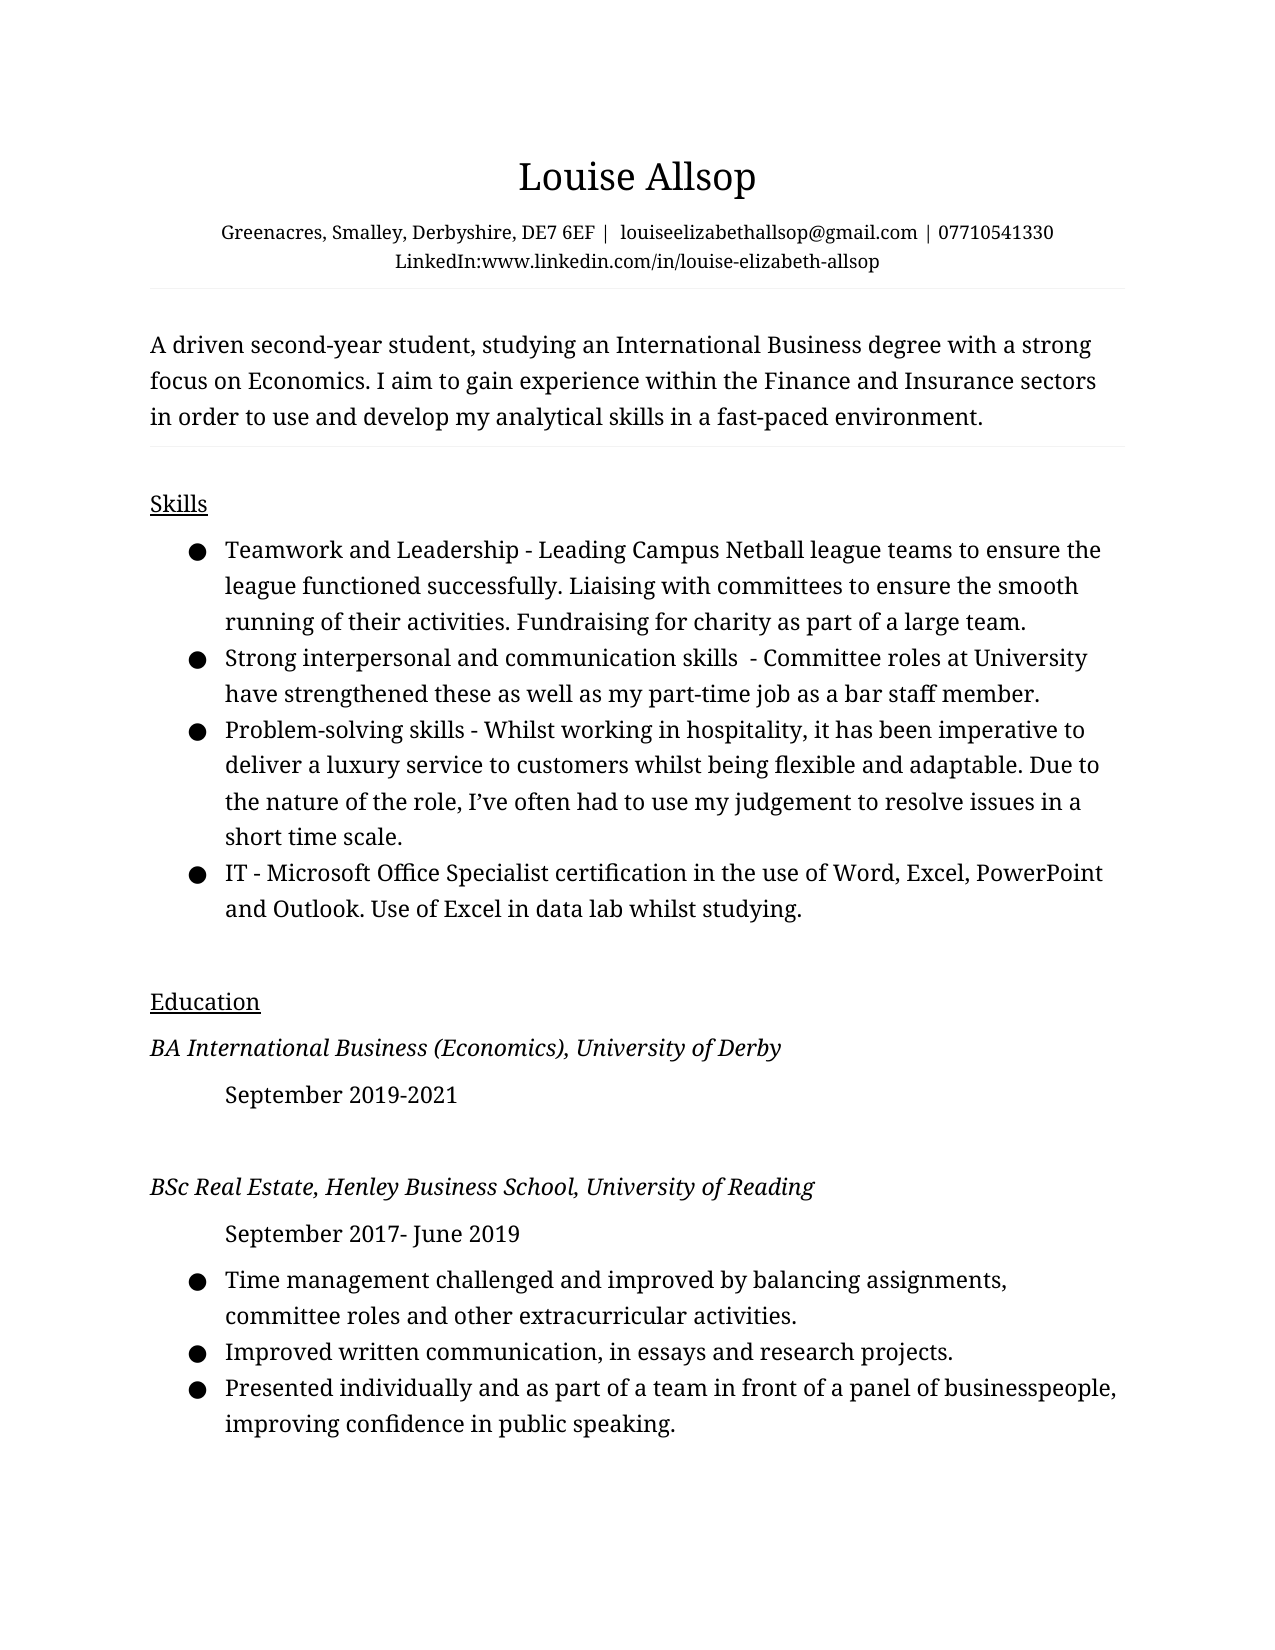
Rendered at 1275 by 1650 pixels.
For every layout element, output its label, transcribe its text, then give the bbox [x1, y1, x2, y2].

text Greenacres, Smalley, Derbyshire, DE7 6EF | louiseelizabethallsop@gmail.com | 07710541330 LinkedIn:www.linkedin.com/in/louise-elizabeth-allsop [150, 219, 1125, 274]
list Presented individually and as part of a team in front of a panel of businesspeople, improving confidence in public speaking. [187, 1372, 1125, 1439]
text Skills [150, 487, 1125, 519]
list Teamwork and Leadership - Leading Campus Netball league teams to ensure the league functioned successfully. Liaising with committees to ensure the smooth running of their activities. Fundraising for charity as part of a large team. [187, 534, 1125, 637]
list Problem-solving skills - Whilst working in hospitality, it has been imperative to deliver a luxury service to customers whilst being flexible and adaptable. Due to the nature of the role, I’ve often had to use my judgement to resolve issues in a short time scale. [187, 713, 1125, 853]
list IT - Microsoft Office Specialist certification in the use of Word, Excel, PowerPoint and Outlook. Use of Excel in data lab whilst studying. [187, 857, 1125, 924]
list Time management challenged and improved by balancing assignments, committee roles and other extracurricular activities. [187, 1264, 1125, 1331]
list Strong interpersonal and communication skills - Committee roles at University have strengthened these as well as my part-time job as a bar staff member. [187, 642, 1125, 709]
text Louise Allsop [150, 150, 1125, 201]
list Improved written communication, in essays and research projects. [187, 1336, 1125, 1367]
text A driven second-year student, studying an International Business degree with a strong focus on Economics. I aim to gain experience within the Finance and Insurance sectors in order to use and develop my analytical skills in a fast-paced environment. [150, 329, 1125, 432]
text Education [150, 986, 1125, 1017]
text BSc Real Estate, Henley Business School, University of Reading [150, 1171, 1125, 1203]
text September 2017- June 2019 [150, 1218, 1125, 1249]
text BA International Business (Economics), University of Derby [150, 1032, 1125, 1063]
text September 2019-2021 [150, 1079, 1125, 1110]
